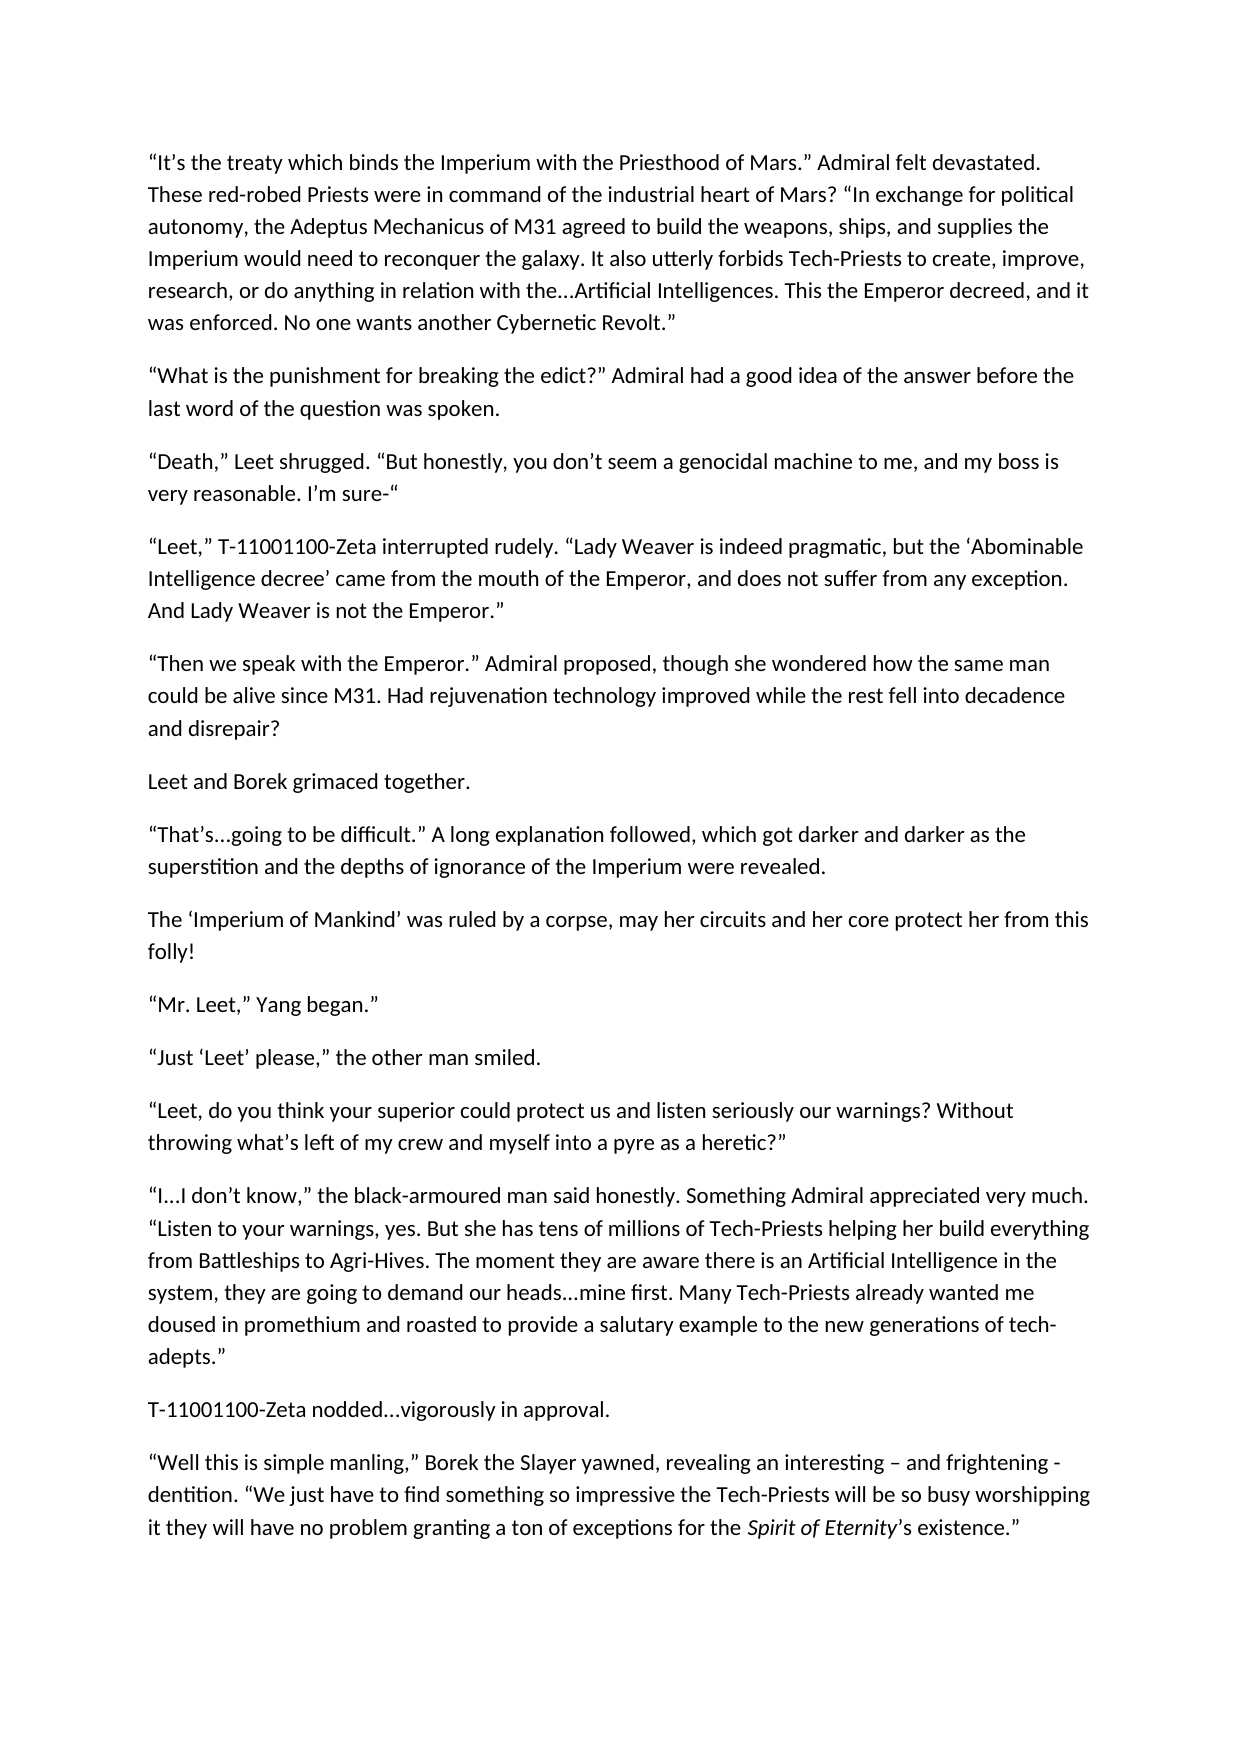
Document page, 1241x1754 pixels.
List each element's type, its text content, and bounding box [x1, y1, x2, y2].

text T-11001100-Zeta nodded...vigorously in approval. [148, 1395, 1093, 1423]
text “Death,” Leet shrugged. “But honestly, you don’t seem a genocidal machine to me, and my boss is very reasonable. I’m sure-“ [148, 447, 1093, 507]
text The ‘Imperium of Mankind’ was ruled by a corpse, may her circuits and her core protect her from this folly! [148, 905, 1093, 965]
text “Leet, do you think your superior could protect us and listen seriously our warnings? Without throwing what’s left of my crew and myself into a pyre as a heretic?” [148, 1096, 1093, 1156]
text “Leet,” T-11001100-Zeta interrupted rudely. “Lady Weaver is indeed pragmatic, but the ‘Abominable Intelligence decree’ came from the mouth of the Emperor, and does not suffer from any exception. And Lady Weaver is not the Emperor.” [148, 532, 1093, 624]
text Leet and Borek grimaced together. [148, 767, 1093, 795]
text “That’s...going to be difficult.” A long explanation followed, which got darker and darker as the superstition and the depths of ignorance of the Imperium were revealed. [148, 820, 1093, 880]
text “What is the punishment for breaking the edict?” Admiral had a good idea of the answer before the last word of the question was spoken. [148, 362, 1093, 422]
text “I...I don’t know,” the black-armoured man said honestly. Something Admiral appreciated very much. “Listen to your warnings, yes. But she has tens of millions of Tech-Priests helping her build everything from Battleships to Agri-Hives. The moment they are aware there is an Artificial Intelligence in the system, they are going to demand our heads...mine first. Many Tech-Priests already wanted me doused in promethium and roasted to provide a salutary example to the new generations of tech-adepts.” [148, 1181, 1093, 1370]
text “Mr. Leet,” Yang began.” [148, 990, 1093, 1018]
text “Just ‘Leet’ please,” the other man smiled. [148, 1043, 1093, 1071]
text “It’s the treaty which binds the Imperium with the Priesthood of Mars.” Admiral felt devastated. These red-robed Priests were in command of the industrial heart of Mars? “In exchange for political autonomy, the Adeptus Mechanicus of M31 agreed to build the weapons, ships, and supplies the Imperium would need to reconquer the galaxy. It also utterly forbids Tech-Priests to create, improve, research, or do anything in relation with the...Artificial Intelligences. This the Emperor decreed, and it was enforced. No one wants another Cybernetic Revolt.” [148, 148, 1093, 337]
text “Then we speak with the Emperor.” Admiral proposed, though she wondered how the same man could be alive since M31. Had rejuvenation technology improved while the rest fell into decadence and disrepair? [148, 649, 1093, 742]
text “Well this is simple manling,” Borek the Slayer yawned, revealing an interesting – and frightening - dentition. “We just have to find something so impressive the Tech-Priests will be so busy worshipping it they will have no problem granting a ton of exceptions for the Spirit of Eternity’s existence.” [148, 1448, 1093, 1541]
